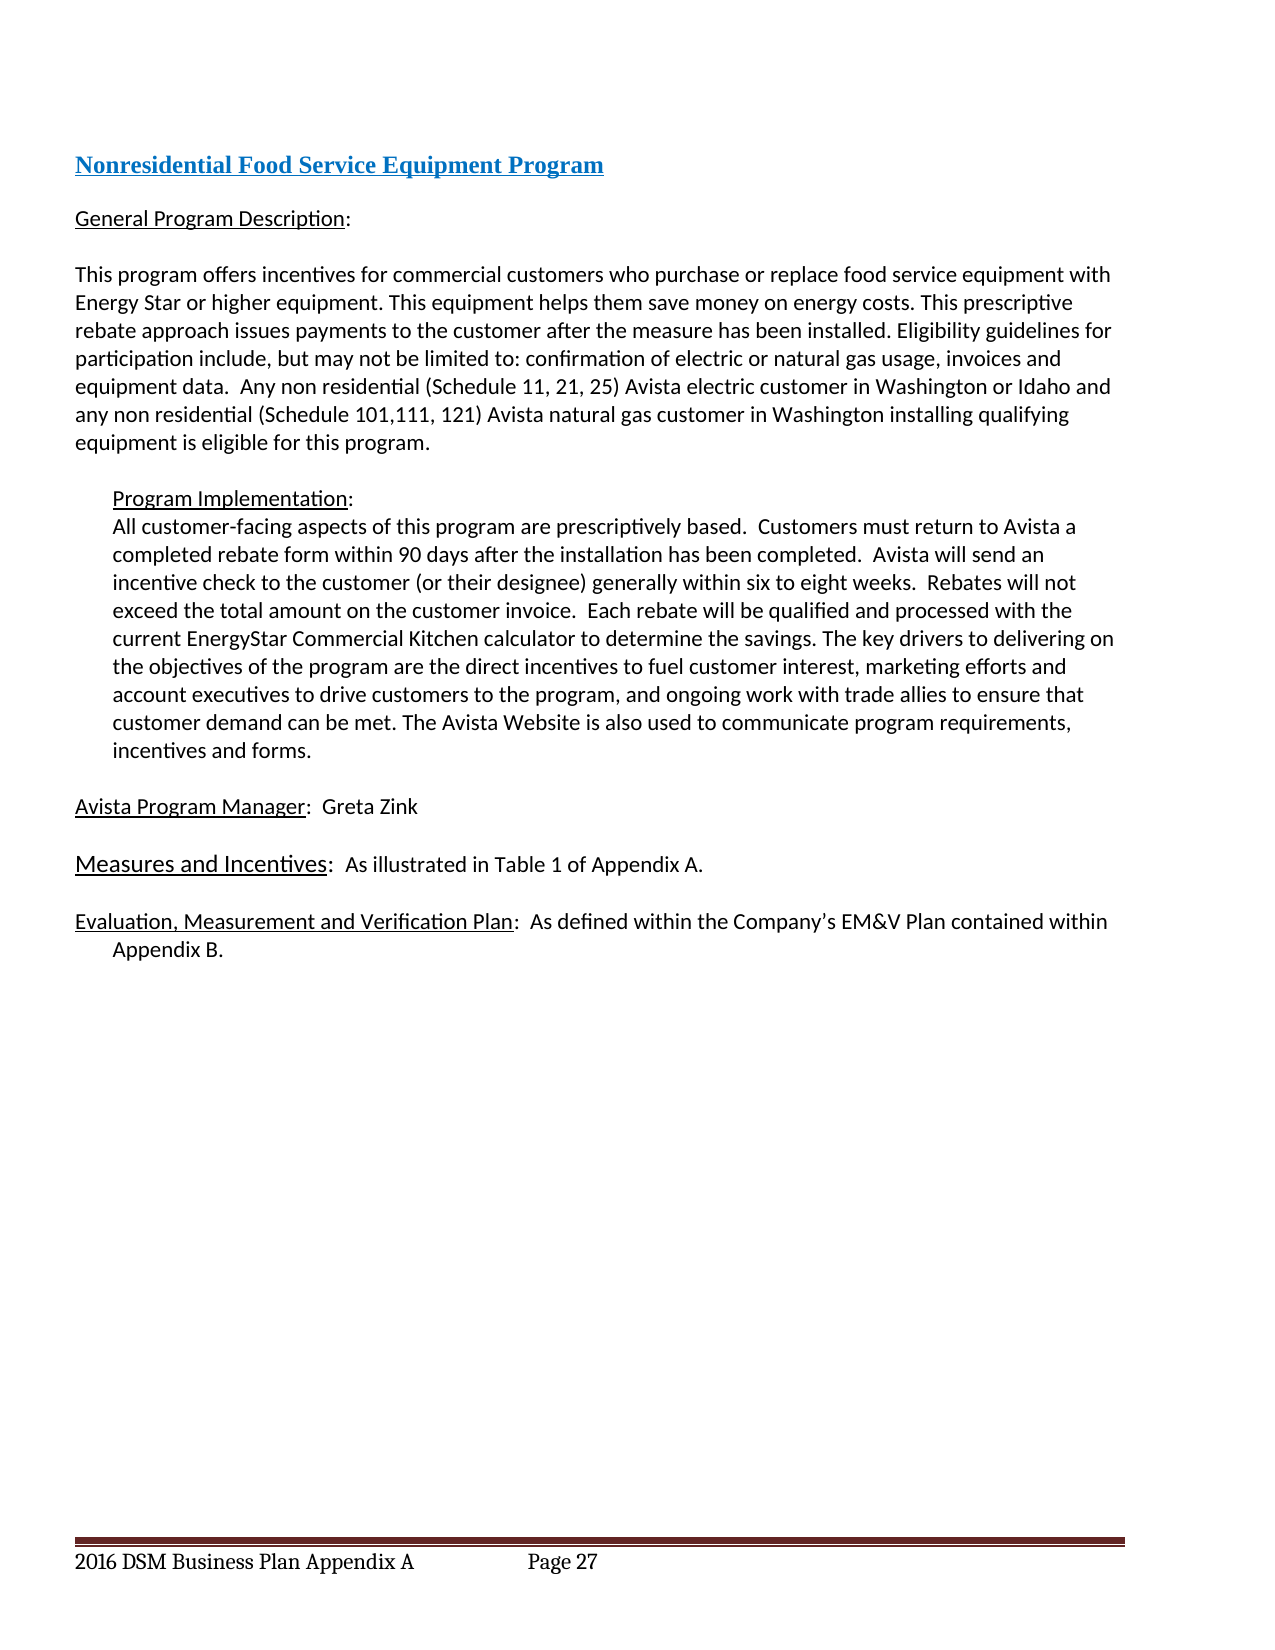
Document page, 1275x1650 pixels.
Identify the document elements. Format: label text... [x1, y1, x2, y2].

text General Program Description: [75, 204, 1125, 232]
text All customer-facing aspects of this program are prescriptively based. Customers must return to Avista a completed rebate form within 90 days after the installation has been completed. Avista will send an incentive check to the customer (or their designee) generally within six to eight weeks. Rebates will not exceed the total amount on the customer invoice. Each rebate will be qualified and processed with the current EnergyStar Commercial Kitchen calculator to determine the savings. The key drivers to delivering on the objectives of the program are the direct incentives to fuel customer interest, marketing efforts and account executives to drive customers to the program, and ongoing work with trade allies to ensure that customer demand can be met. The Avista Website is also used to communicate program requirements, incentives and forms. [112, 512, 1125, 764]
text Nonresidential Food Service Equipment Program [75, 150, 1125, 179]
text Avista Program Manager: Greta Zink [75, 792, 1125, 820]
text Measures and Incentives: As illustrated in Table 1 of Appendix A. [75, 848, 1125, 879]
text Evaluation, Measurement and Verification Plan: As defined within the Company’s EM&V Plan contained within Appendix B. [75, 907, 1125, 963]
text Program Implementation: [112, 484, 1125, 512]
text This program offers incentives for commercial customers who purchase or replace food service equipment with Energy Star or higher equipment. This equipment helps them save money on energy costs. This prescriptive rebate approach issues payments to the customer after the measure has been installed. Eligibility guidelines for participation include, but may not be limited to: confirmation of electric or natural gas usage, invoices and equipment data. Any non residential (Schedule 11, 21, 25) Avista electric customer in Washington or Idaho and any non residential (Schedule 101,111, 121) Avista natural gas customer in Washington installing qualifying equipment is eligible for this program. [75, 260, 1125, 456]
